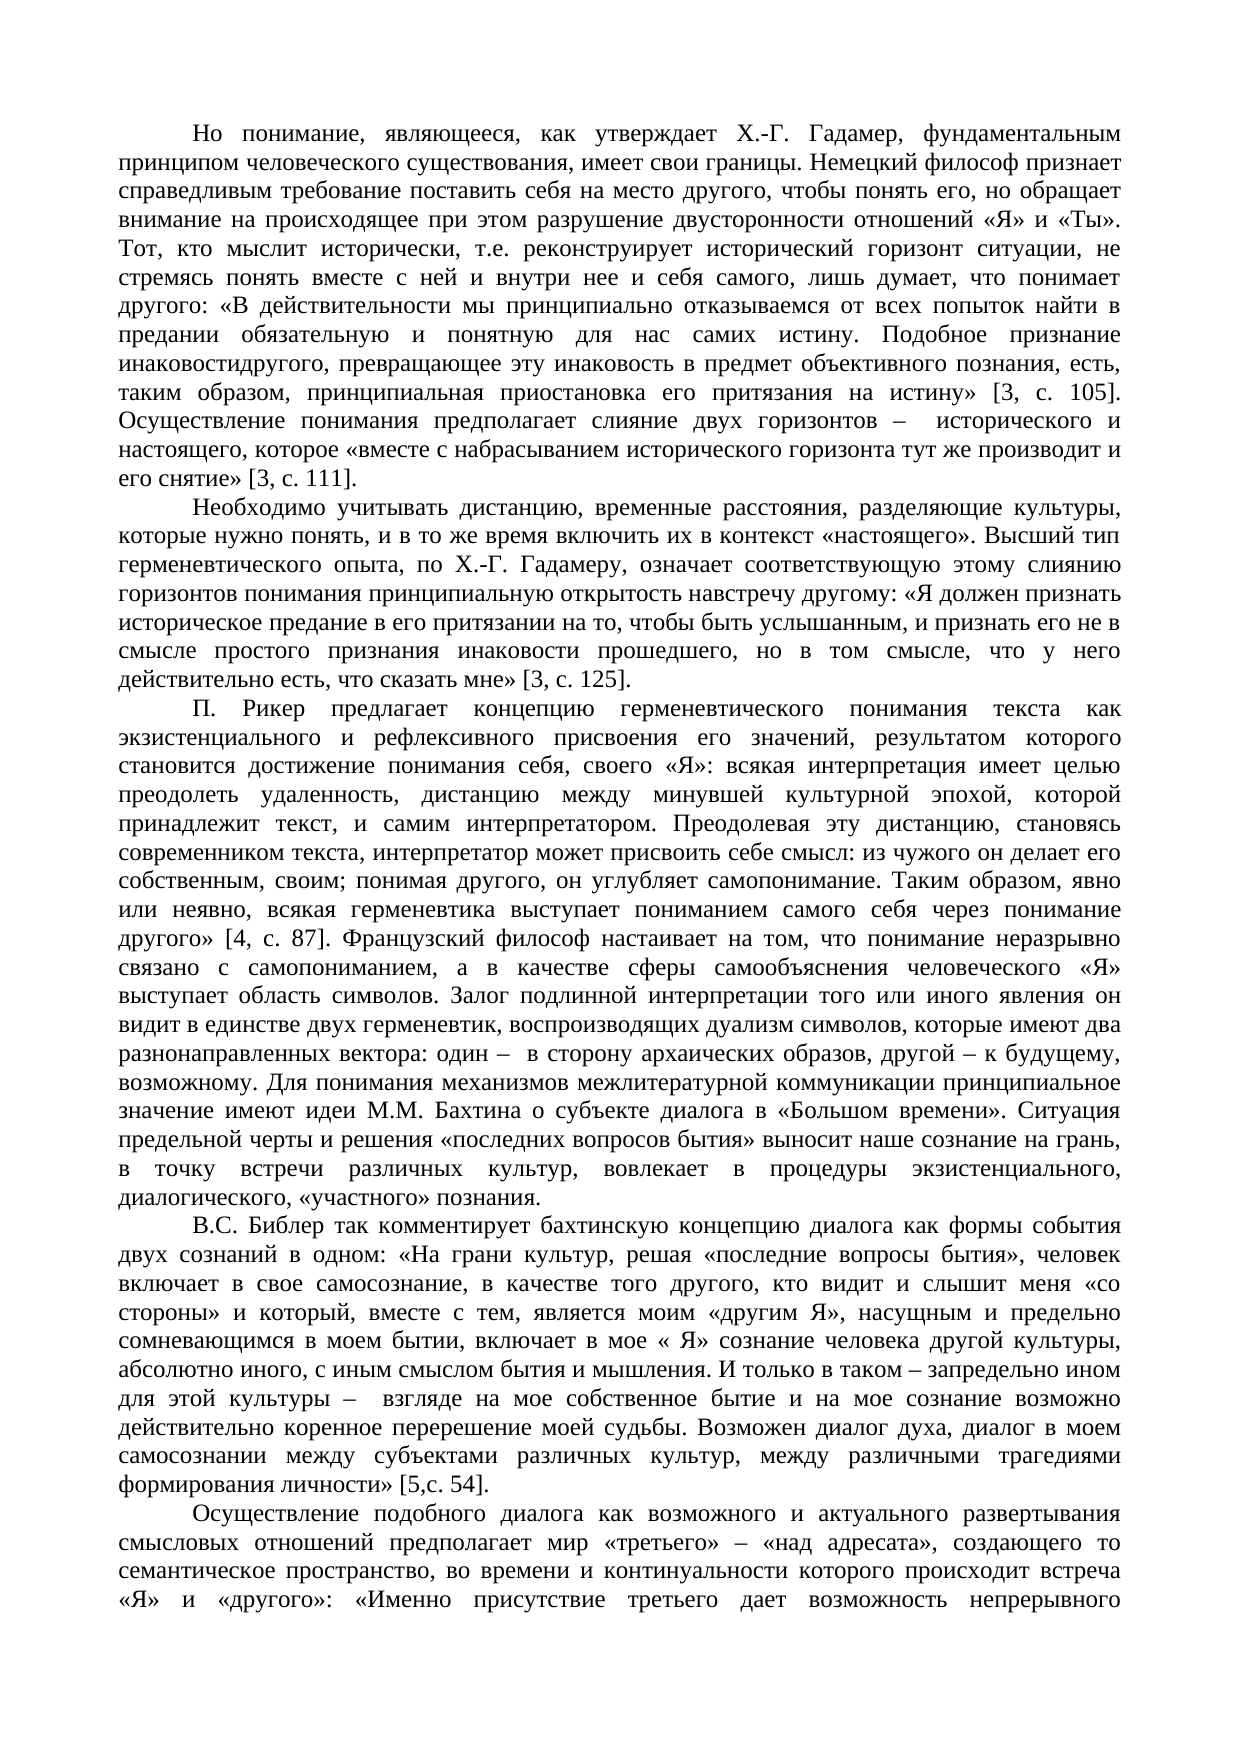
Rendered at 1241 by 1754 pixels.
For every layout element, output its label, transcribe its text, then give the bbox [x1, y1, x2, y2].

text Но понимание, являющееся, как утверждает Х.-Г. Гадамер, фундаментальным принципом человеческого существования, имеет свои границы. Немецкий философ признает справедливым требование поставить себя на место другого, чтобы понять его, но обращает внимание на происходящее при этом разрушение двусторонности отношений «Я» и «Ты». Тот, кто мыслит исторически, т.е. реконструирует исторический горизонт ситуации, не стремясь понять вместе с ней и внутри нее и себя самого, лишь думает, что понимает другого: «В действительности мы принципиально отказываемся от всех попыток найти в предании обязательную и понятную для нас самих истину. Подобное признание инаковостидругого, превращающее эту инаковость в предмет объективного познания, есть, таким образом, принципиальная приостановка его притязания на истину» [3, с. 105]. Осуществление понимания предполагает слияние двух горизонтов – исторического и настоящего, которое «вместе с набрасыванием исторического горизонта тут же производит и его снятие» [3, с. 111]. [118, 118, 1122, 492]
text В.С. Библер так комментирует бахтинскую концепцию диалога как формы события двух сознаний в одном: «На грани культур, решая «последние вопросы бытия», человек включает в свое самосознание, в качестве того другого, кто видит и слышит меня «со стороны» и который, вместе с тем, является моим «другим Я», насущным и предельно сомневающимся в моем бытии, включает в мое « Я» сознание человека другой культуры, абсолютно иного, с иным смыслом бытия и мышления. И только в таком – запредельно ином для этой культуры – взгляде на мое собственное бытие и на мое сознание возможно действительно коренное перерешение моей судьбы. Возможен диалог духа, диалог в моем самосознании между субъектами различных культур, между различными трагедиями формирования личности» [5,с. 54]. [118, 1211, 1122, 1498]
text Необходимо учитывать дистанцию, временные расстояния, разделяющие культуры, которые нужно понять, и в то же время включить их в контекст «настоящего». Высший тип герменевтического опыта, по Х.-Г. Гадамеру, означает соответствующую этому слиянию горизонтов понимания принципиальную открытость навстречу другому: «Я должен признать историческое предание в его притязании на то, чтобы быть услышанным, и признать его не в смысле простого признания инаковости прошедшего, но в том смысле, что у него действительно есть, что сказать мне» [3, с. 125]. [118, 492, 1122, 693]
text П. Рикер предлагает концепцию герменевтического понимания текста как экзистенциального и рефлексивного присвоения его значений, результатом которого становится достижение понимания себя, своего «Я»: всякая интерпретация имеет целью преодолеть удаленность, дистанцию между минувшей культурной эпохой, которой принадлежит текст, и самим интерпретатором. Преодолевая эту дистанцию, становясь современником текста, интерпретатор может присвоить себе смысл: из чужого он делает его собственным, своим; понимая другого, он углубляет самопонимание. Таким образом, явно или неявно, всякая герменевтика выступает пониманием самого себя через понимание другого» [4, с. 87]. Французский философ настаивает на том, что понимание неразрывно связано с самопониманием, а в качестве сферы самообъяснения человеческого «Я» выступает область символов. Залог подлинной интерпретации того или иного явления он видит в единстве двух герменевтик, воспроизводящих дуализм символов, которые имеют два разнонаправленных вектора: один – в сторону архаических образов, другой – к будущему, возможному. Для понимания механизмов межлитературной коммуникации принципиальное значение имеют идеи М.М. Бахтина о субъекте диалога в «Большом времени». Ситуация предельной черты и решения «последних вопросов бытия» выносит наше сознание на грань, в точку встречи различных культур, вовлекает в процедуры экзистенциального, диалогического, «участного» познания. [118, 693, 1122, 1211]
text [118, 1498, 1122, 1613]
